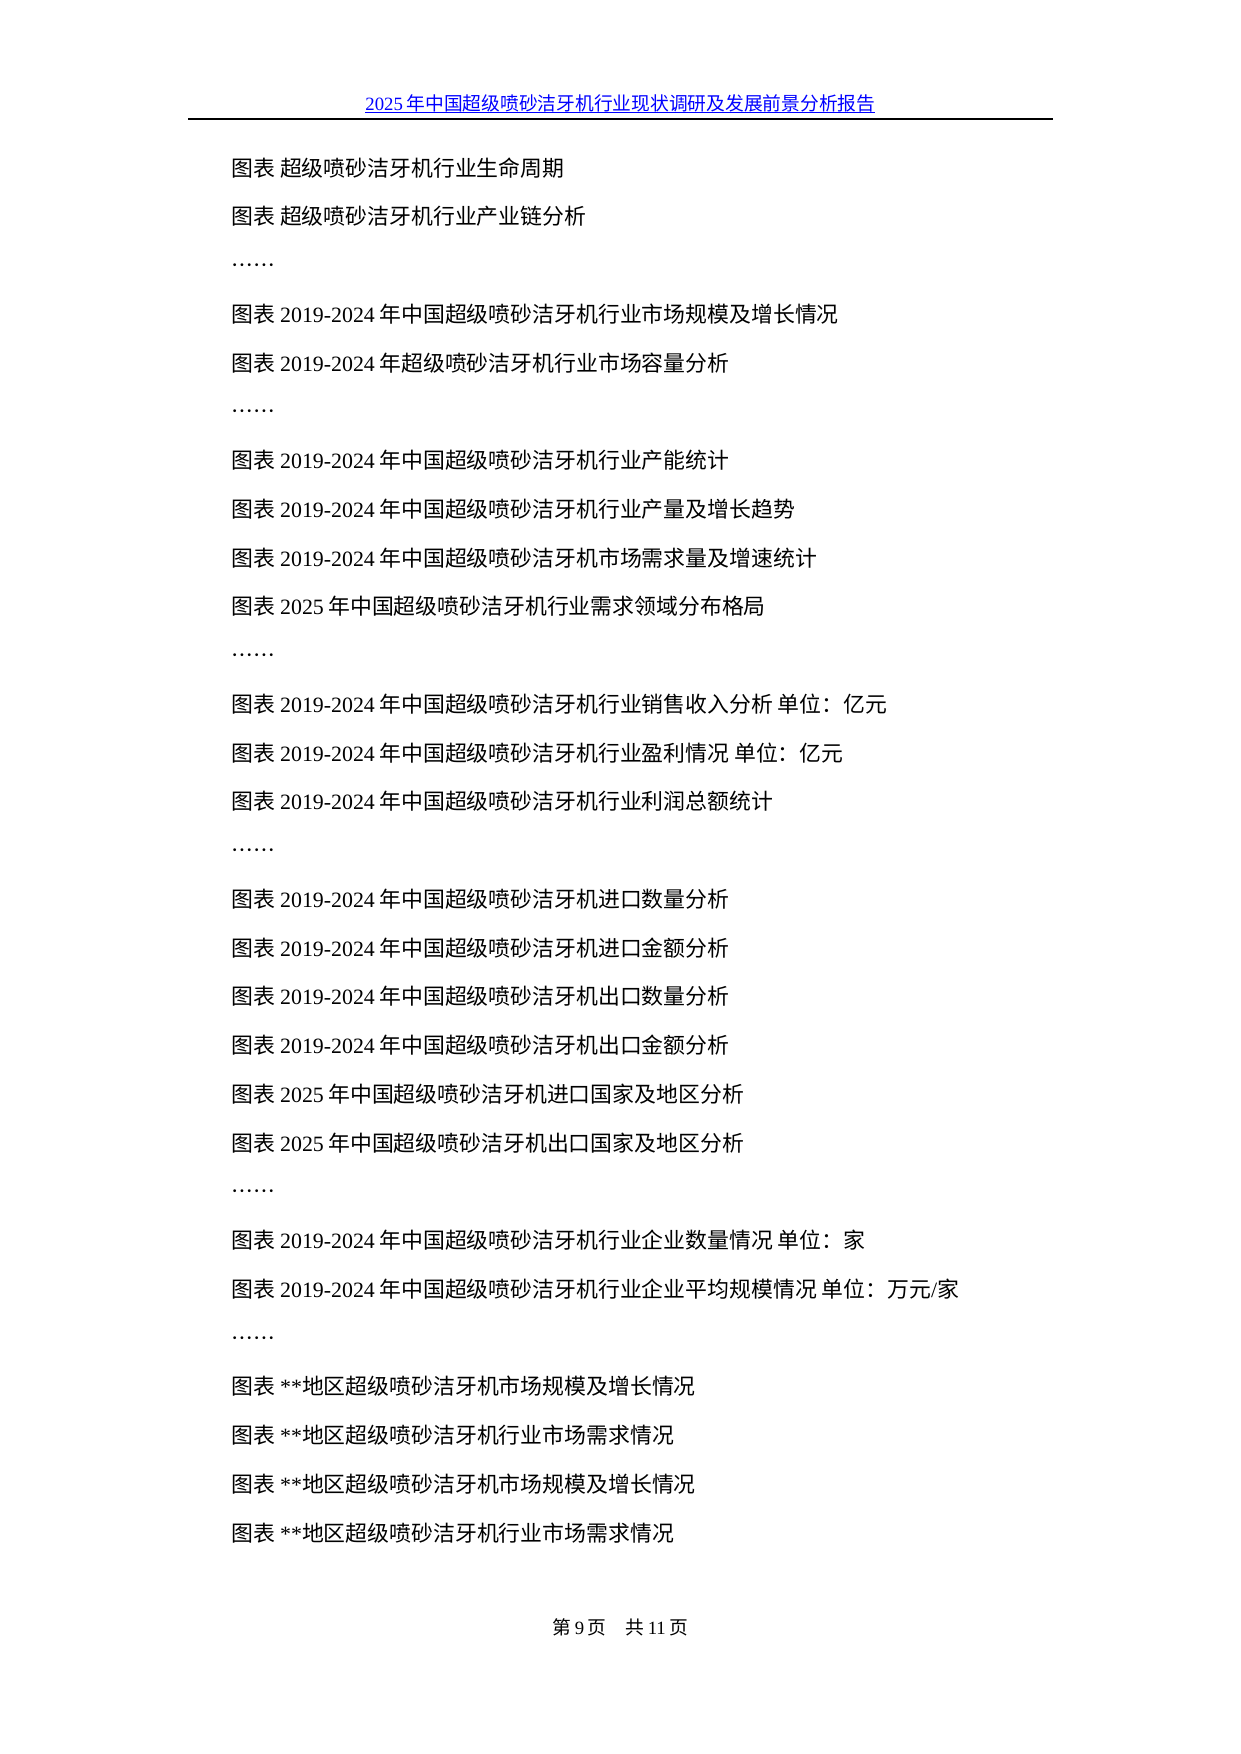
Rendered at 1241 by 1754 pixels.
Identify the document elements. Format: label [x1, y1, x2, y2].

text [187, 150, 1053, 1548]
